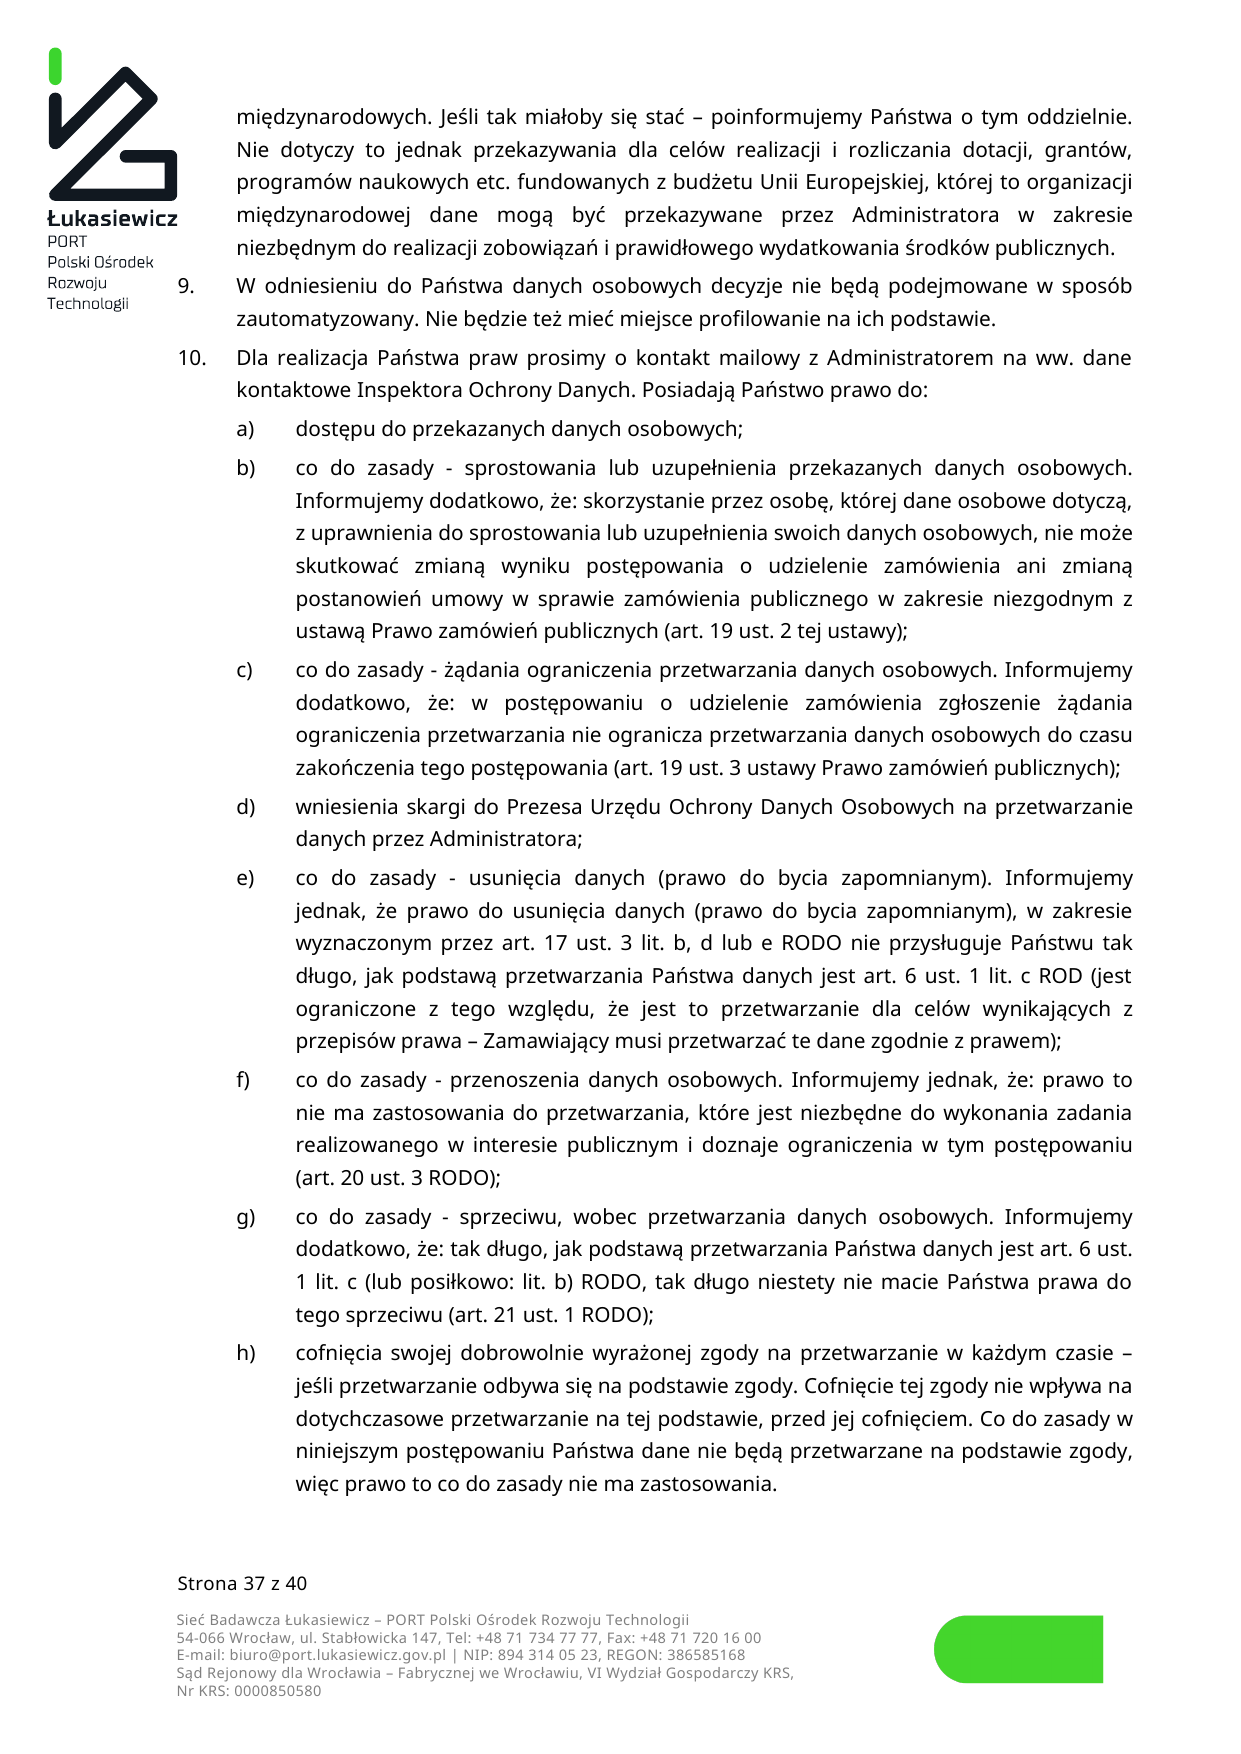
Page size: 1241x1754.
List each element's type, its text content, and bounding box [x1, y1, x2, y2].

list dostępu do przekazanych danych osobowych; [236, 414, 1134, 443]
picture [930, 1611, 1133, 1752]
list co do zasady - usunięcia danych (prawo do bycia zapomnianym). Informujemy jednak, że prawo do usunięcia danych (prawo do bycia zapomnianym), w zakresie wyznaczonym przez art. 17 ust. 3 lit. b, d lub e RODO nie przysługuje Państwu tak długo, jak podstawą przetwarzania Państwa danych jest art. 6 ust. 1 lit. c ROD (jest ograniczone z tego względu, że jest to przetwarzanie dla celów wynikających z przepisów prawa – Zamawiający musi przetwarzać te dane zgodnie z prawem); [236, 863, 1134, 1055]
list co do zasady - żądania ograniczenia przetwarzania danych osobowych. Informujemy dodatkowo, że: w postępowaniu o udzielenie zamówienia zgłoszenie żądania ograniczenia przetwarzania nie ogranicza przetwarzania danych osobowych do czasu zakończenia tego postępowania (art. 19 ust. 3 ustawy Prawo zamówień publicznych); [236, 655, 1134, 781]
list wniesienia skargi do Prezesa Urzędu Ochrony Danych Osobowych na przetwarzanie danych przez Administratora; [236, 792, 1134, 853]
list co do zasady - sprzeciwu, wobec przetwarzania danych osobowych. Informujemy dodatkowo, że: tak długo, jak podstawą przetwarzania Państwa danych jest art. 6 ust. 1 lit. c (lub posiłkowo: lit. b) RODO, tak długo niestety nie macie Państwa prawa do tego sprzeciwu (art. 21 ust. 1 RODO); [236, 1202, 1134, 1328]
list Dla realizacja Państwa praw prosimy o kontakt mailowy z Administratorem na ww. dane kontaktowe Inspektora Ochrony Danych. Posiadają Państwo prawo do: [177, 343, 1134, 404]
list W odniesieniu do Państwa danych osobowych decyzje nie będą podejmowane w sposób zautomatyzowany. Nie będzie też mieć miejsce profilowanie na ich podstawie. [177, 272, 1134, 333]
list co do zasady - sprostowania lub uzupełnienia przekazanych danych osobowych. Informujemy dodatkowo, że: skorzystanie przez osobę, której dane osobowe dotyczą, z uprawnienia do sprostowania lub uzupełnienia swoich danych osobowych, nie może skutkować zmianą wyniku postępowania o udzielenie zamówienia ani zmianą postanowień umowy w sprawie zamówienia publicznego w zakresie niezgodnym z ustawą Prawo zamówień publicznych (art. 19 ust. 2 tej ustawy); [236, 453, 1134, 645]
list cofnięcia swojej dobrowolnie wyrażonej zgody na przetwarzanie w każdym czasie – jeśli przetwarzanie odbywa się na podstawie zgody. Cofnięcie tej zgody nie wpływa na dotychczasowe przetwarzanie na tej podstawie, przed jej cofnięciem. Co do zasady w niniejszym postępowaniu Państwa dane nie będą przetwarzane na podstawie zgody, więc prawo to co do zasady nie ma zastosowania. [236, 1338, 1134, 1497]
list co do zasady - przenoszenia danych osobowych. Informujemy jednak, że: prawo to nie ma zastosowania do przetwarzania, które jest niezbędne do wykonania zadania realizowanego w interesie publicznym i doznaje ograniczenia w tym postępowaniu (art. 20 ust. 3 RODO); [236, 1065, 1134, 1191]
